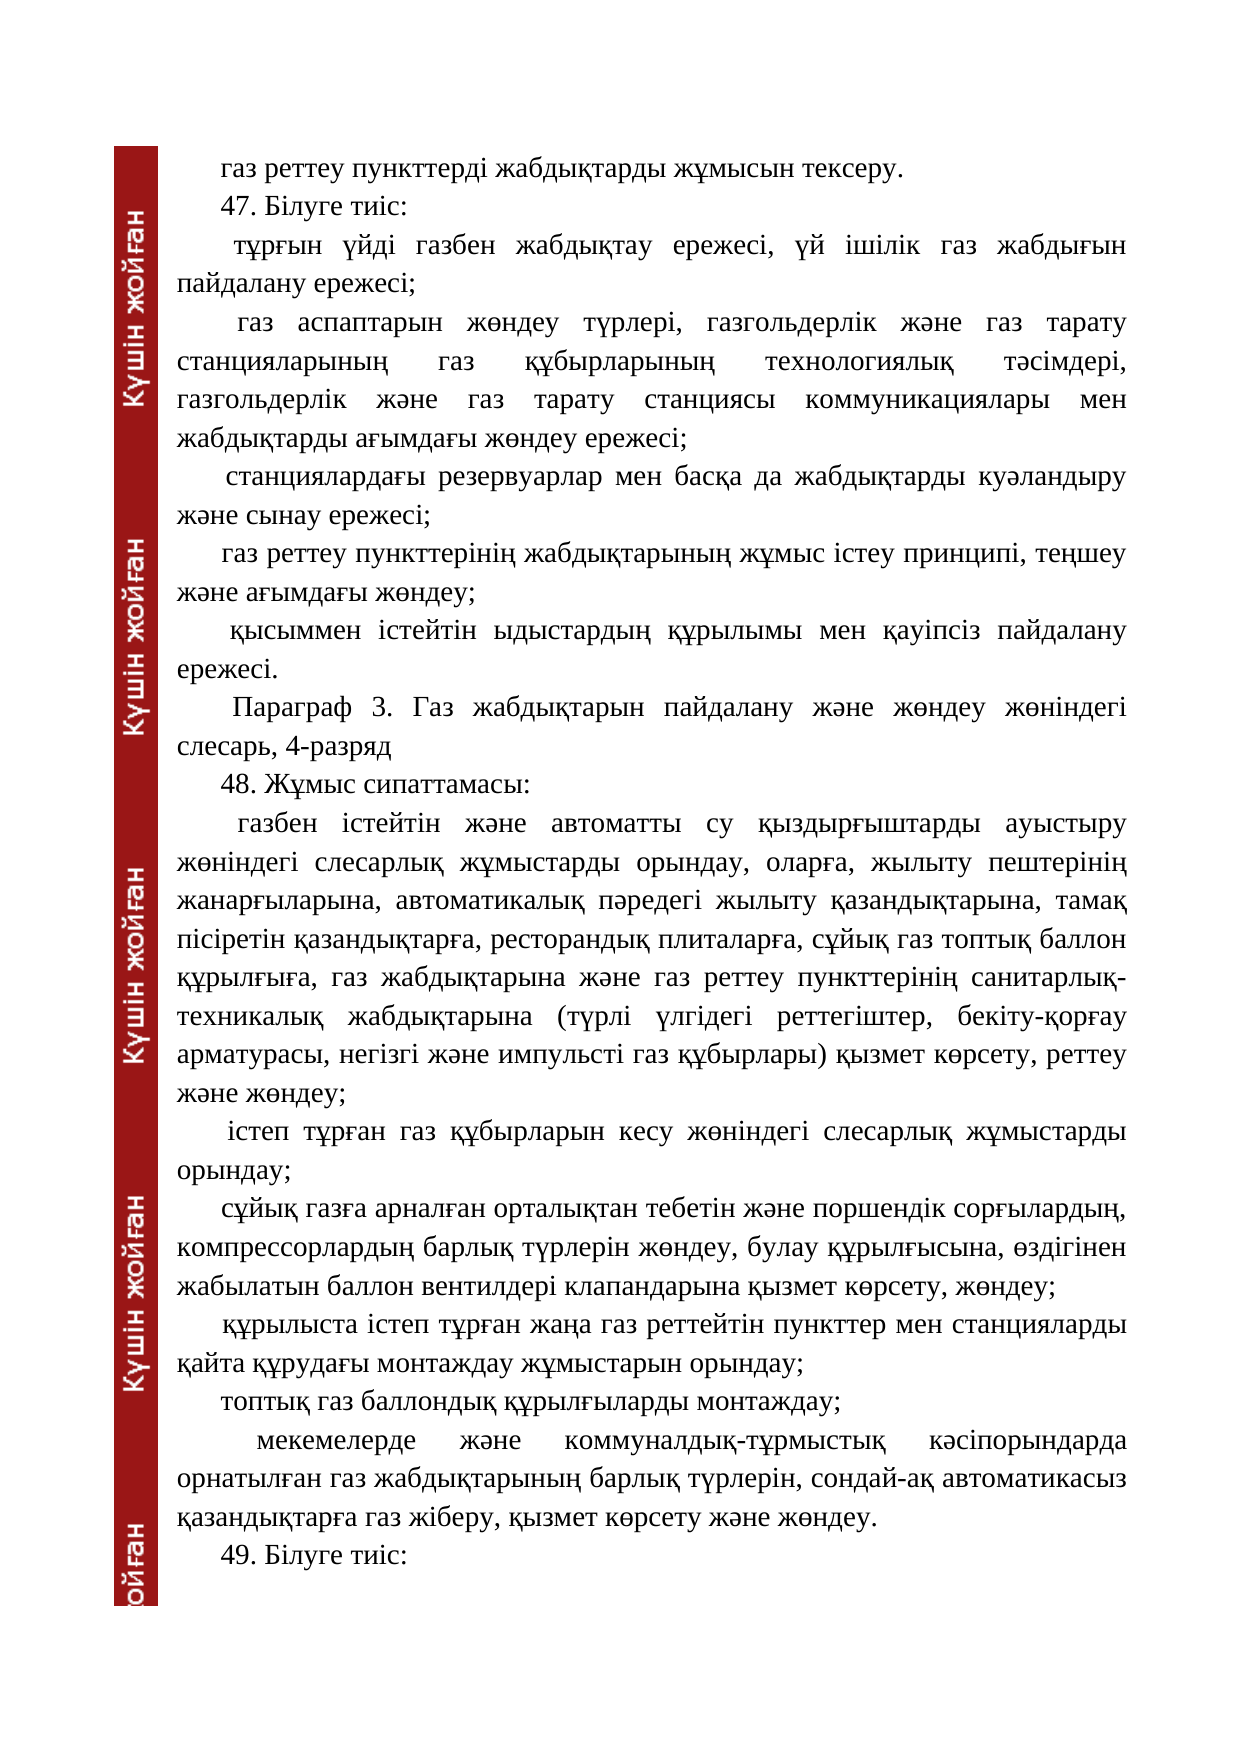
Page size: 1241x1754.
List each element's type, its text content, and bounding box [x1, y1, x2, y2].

picture [114, 762, 158, 767]
picture [114, 1571, 158, 1606]
text 49. Білуге тиіс: [112, 1537, 1128, 1571]
picture [114, 183, 158, 188]
text мекемелерде және коммуналдық-тұрмыстық кәсіпорындарда орнатылған газ жабдықтарының барлық түрлерін, сондай-ақ автоматикасыз қазандықтарға газ жіберу, қызмет көрсету және жөндеу. [112, 1422, 1128, 1532]
picture [114, 146, 158, 150]
picture [114, 222, 158, 227]
picture [114, 299, 158, 304]
text сұйық газға арналған орталықтан тебетін және поршендік сорғылардың, компрессорлардың барлық түрлерін жөндеу, булау құрылғысына, өздігінен жабылатын баллон вентилдері клапандарына қызмет көрсету, жөндеу; [112, 1191, 1128, 1301]
text станциялардағы резервуарлар мен басқа да жабдықтарды куәландыру және сынау ережесі; [112, 458, 1128, 530]
text топтық газ баллондық құрылғыларды монтаждау; [112, 1383, 1128, 1417]
text істеп тұрған газ құбырларын кесу жөніндегі слесарлық жұмыстарды орындау; [112, 1113, 1128, 1186]
picture [114, 1108, 158, 1113]
text 47. Білуге тиіс: [112, 188, 1128, 222]
picture [114, 1378, 158, 1383]
picture [114, 530, 158, 535]
text газбен істейтін және автоматты су қыздырғыштарды ауыстыру жөніндегі слесарлық жұмыстарды орындау, оларға, жылыту пештерінің жанарғыларына, автоматикалық пәредегі жылыту қазандықтарына, тамақ пісіретін қазандықтарға, ресторандық плиталарға, сұйық газ топтық баллон құрылғыға, газ жабдықтарына және газ реттеу пункттерінің санитарлық-техникалық жабдықтарына (түрлі үлгідегі реттегіштер, бекіту-қорғау арматурасы, негізгі және импульсті газ құбырлары) қызмет көрсету, реттеу және жөндеу; [112, 805, 1128, 1108]
picture [114, 607, 158, 612]
picture [114, 453, 158, 458]
text газ аспаптарын жөндеу түрлері, газгольдерлік және газ тарату станцияларының газ құбырларының технологиялық тәсімдері, газгольдерлік және газ тарату станциясы коммуникациялары мен жабдықтарды ағымдағы жөндеу ережесі; [112, 304, 1128, 453]
picture [114, 800, 158, 805]
text 48. Жұмыс сипаттамасы: [112, 767, 1128, 800]
text газ реттеу пункттерді жабдықтарды жұмысын тексеру. [112, 150, 1128, 183]
text тұрғын үйді газбен жабдықтау ережесі, үй ішілік газ жабдығын пайдалану ережесі; [112, 227, 1128, 299]
picture [114, 684, 158, 689]
picture [114, 1301, 158, 1306]
picture [114, 1417, 158, 1422]
picture [114, 1186, 158, 1191]
picture [114, 1532, 158, 1537]
text Параграф 3. Газ жабдықтарын пайдалану және жөндеу жөніндегі слесарь, 4-разряд [112, 689, 1128, 762]
text қысыммен істейтін ыдыстардың құрылымы мен қауіпсіз пайдалану ережесі. [112, 612, 1128, 684]
text құрылыста істеп тұрған жаңа газ реттейтін пункттер мен станцияларды қайта құрудағы монтаждау жұмыстарын орындау; [112, 1306, 1128, 1378]
text газ реттеу пункттерінің жабдықтарының жұмыс істеу принципі, теңшеу және ағымдағы жөндеу; [112, 535, 1128, 607]
